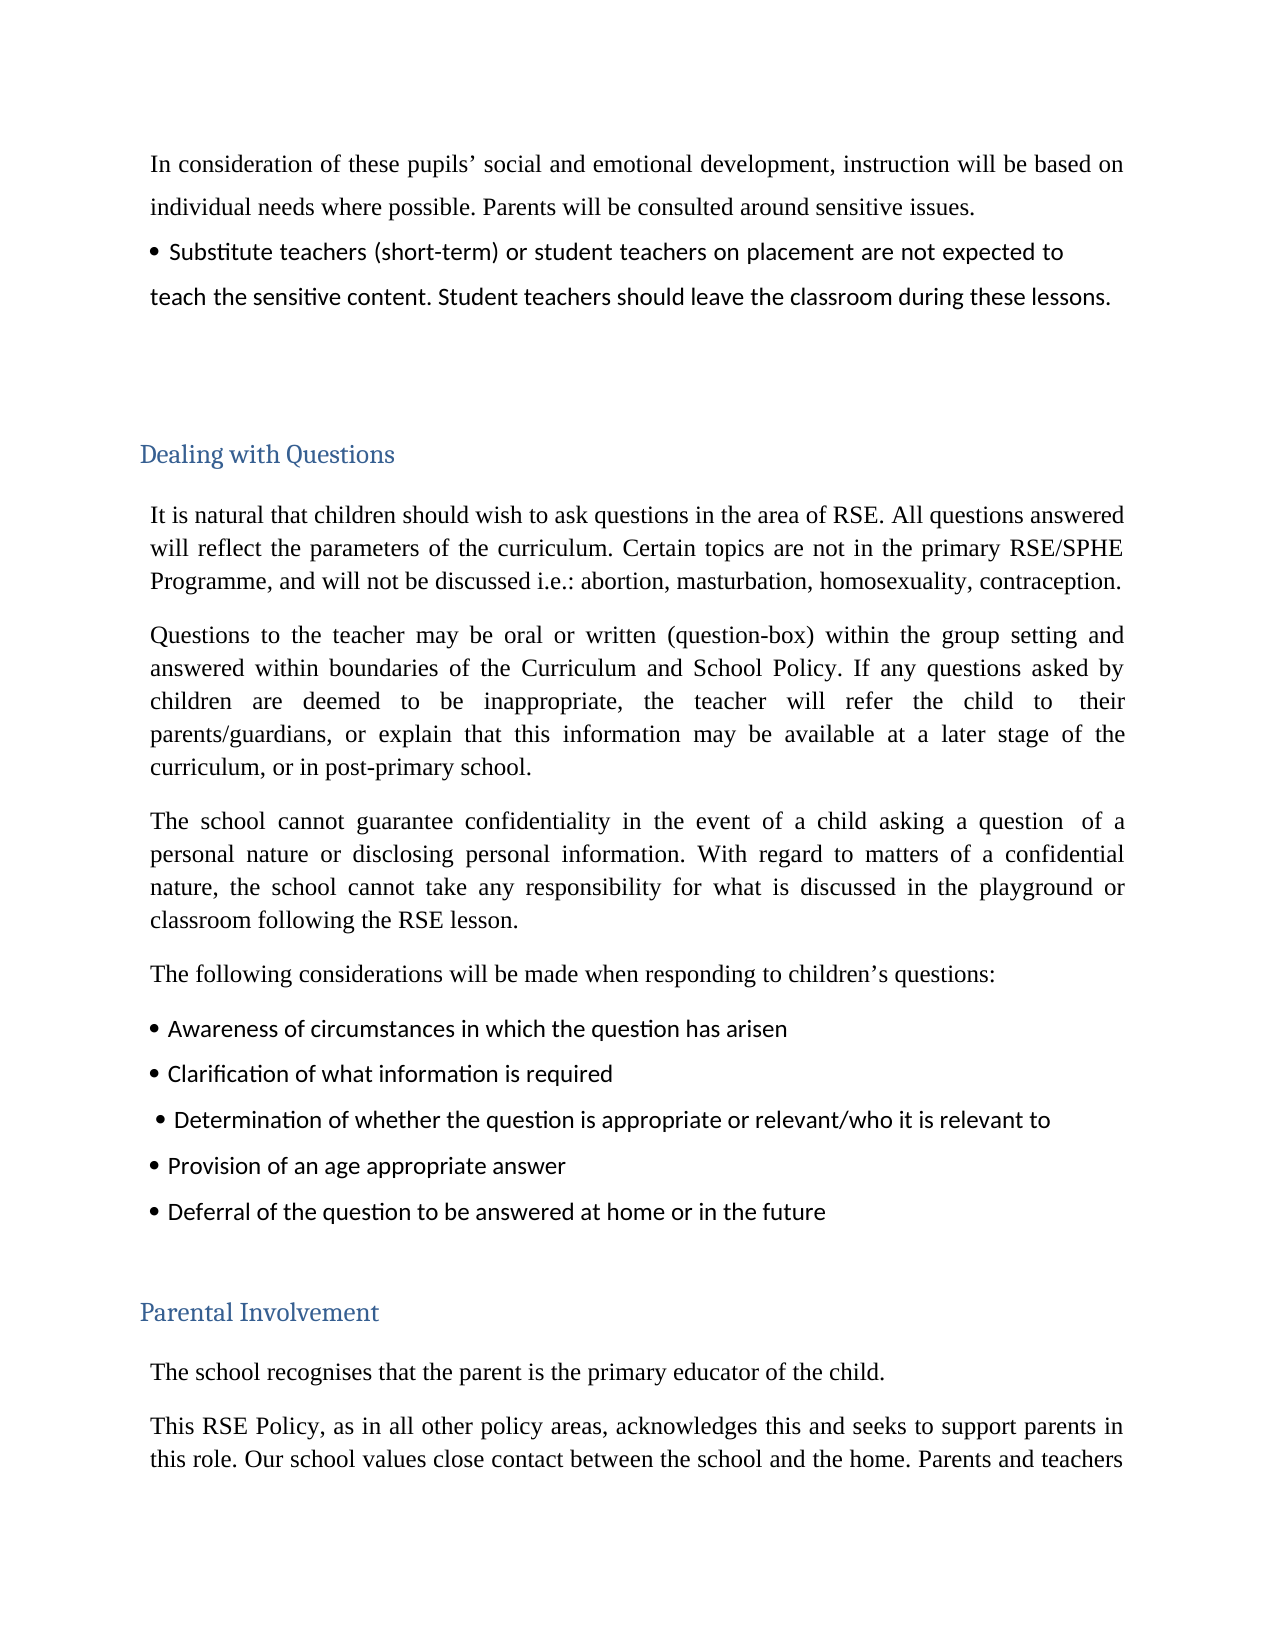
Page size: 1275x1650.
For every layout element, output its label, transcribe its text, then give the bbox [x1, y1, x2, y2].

text The school cannot guarantee confidentiality in the event of a child asking a question of a personal nature or disclosing personal information. With regard to matters of a confidential nature, the school cannot take any responsibility for what is discussed in the playground or classroom following the RSE lesson. [150, 806, 1126, 934]
subtitle Dealing with Questions [139, 439, 1137, 471]
text In consideration of these pupils’ social and emotional development, instruction will be based on individual needs where possible. Parents will be consulted around sensitive issues. [150, 149, 1125, 221]
text The following considerations will be made when responding to children’s questions: [150, 959, 1137, 988]
text It is natural that children should wish to ask questions in the area of RSE. All questions answered will reflect the parameters of the curriculum. Certain topics are not in the primary RSE/SPHE Programme, and will not be discussed i.e.: abortion, masturbation, homosexuality, contraception. [150, 500, 1125, 595]
list Determination of whether the question is appropriate or relevant/who it is relevant to [156, 1104, 1137, 1135]
text This RSE Policy, as in all other policy areas, acknowledges this and seeks to support parents in this role. Our school values close contact between the school and the home. Parents and teachers [150, 1411, 1125, 1473]
list Substitute teachers (short-term) or student teachers on placement are not expected to teach the sensitive content. Student teachers should leave the classroom during these lessons. [150, 236, 1125, 312]
text The school recognises that the parent is the primary educator of the child. [150, 1357, 1137, 1386]
text Questions to the teacher may be oral or written (question-box) within the group setting and answered within boundaries of the Curriculum and School Policy. If any questions asked by children are deemed to be inappropriate, the teacher will refer the child to their parents/guardians, or explain that this information may be available at a later stage of the curriculum, or in post-primary school. [150, 620, 1125, 781]
subtitle Parental Involvement [139, 1297, 1137, 1328]
list Provision of an age appropriate answer [150, 1151, 1137, 1181]
list Clarification of what information is required [150, 1059, 1137, 1089]
list Deferral of the question to be answered at home or in the future [150, 1196, 1137, 1227]
list Awareness of circumstances in which the question has arisen [150, 1013, 1137, 1043]
